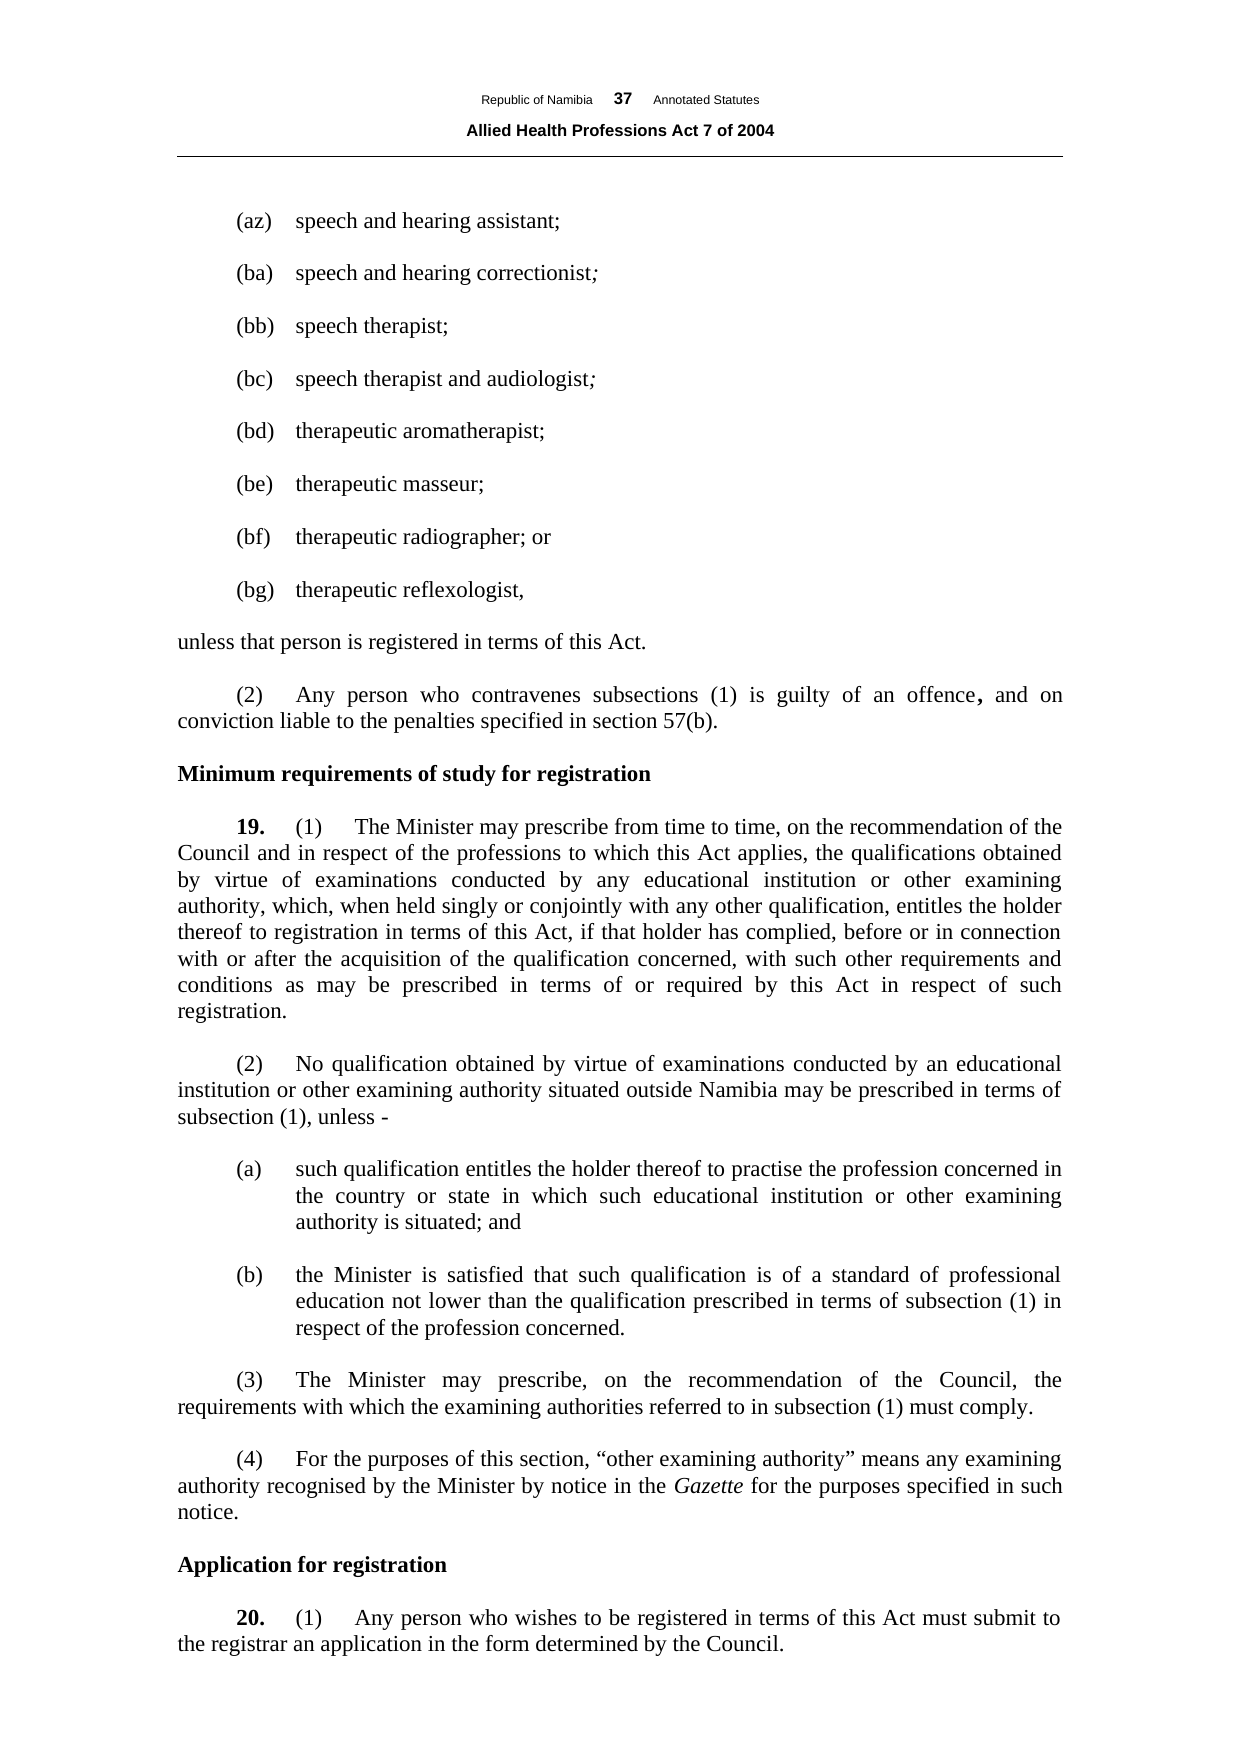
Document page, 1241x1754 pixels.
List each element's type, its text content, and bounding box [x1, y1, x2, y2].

text (bc) speech therapist and audiologist; [236, 365, 1063, 391]
text Application for registration [177, 1551, 1063, 1577]
text Minimum requirements of study for registration [177, 760, 1063, 787]
text (4) For the purposes of this section, “other examining authority” means any examining authority recognised by the Minister by notice in the Gazette for the purposes specified in such notice. [177, 1445, 1063, 1524]
text (3) The Minister may prescribe, on the recommendation of the Council, the requirements with which the examining authorities referred to in subsection (1) must comply. [177, 1366, 1063, 1419]
text (2) No qualification obtained by virtue of examinations conducted by an educational institution or other examining authority situated outside Namibia may be prescribed in terms of subsection (1), unless - [177, 1050, 1063, 1129]
text (ba) speech and hearing correctionist; [236, 259, 1063, 286]
text 19. (1) The Minister may prescribe from time to time, on the recommendation of the Council and in respect of the professions to which this Act applies, the qualifications obtained by virtue of examinations conducted by any educational institution or other examining authority, which, when held singly or conjointly with any other qualification, entitles the holder thereof to registration in terms of this Act, if that holder has complied, before or in connection with or after the acquisition of the qualification concerned, with such other requirements and conditions as may be prescribed in terms of or required by this Act in respect of such registration. [177, 813, 1063, 1024]
text unless that person is registered in terms of this Act. [177, 628, 1063, 655]
text (2) Any person who contravenes subsections (1) is guilty of an offence, and on conviction liable to the penalties specified in section 57(b). [177, 681, 1063, 734]
text (bg) therapeutic reflexologist, [236, 576, 1063, 602]
text (be) therapeutic masseur; [236, 470, 1063, 497]
text (b) the Minister is satisfied that such qualification is of a standard of professional education not lower than the qualification prescribed in terms of subsection (1) in respect of the profession concerned. [236, 1261, 1063, 1340]
text (bd) therapeutic aromatherapist; [236, 418, 1063, 444]
text (bf) therapeutic radiographer; or [236, 523, 1063, 549]
text 20. (1) Any person who wishes to be registered in terms of this Act must submit to the registrar an application in the form determined by the Council. [177, 1603, 1063, 1656]
text (bb) speech therapist; [236, 312, 1063, 338]
text (a) such qualification entitles the holder thereof to practise the profession concerned in the country or state in which such educational institution or other examining authority is situated; and [236, 1156, 1063, 1234]
text (az) speech and hearing assistant; [236, 207, 1063, 233]
